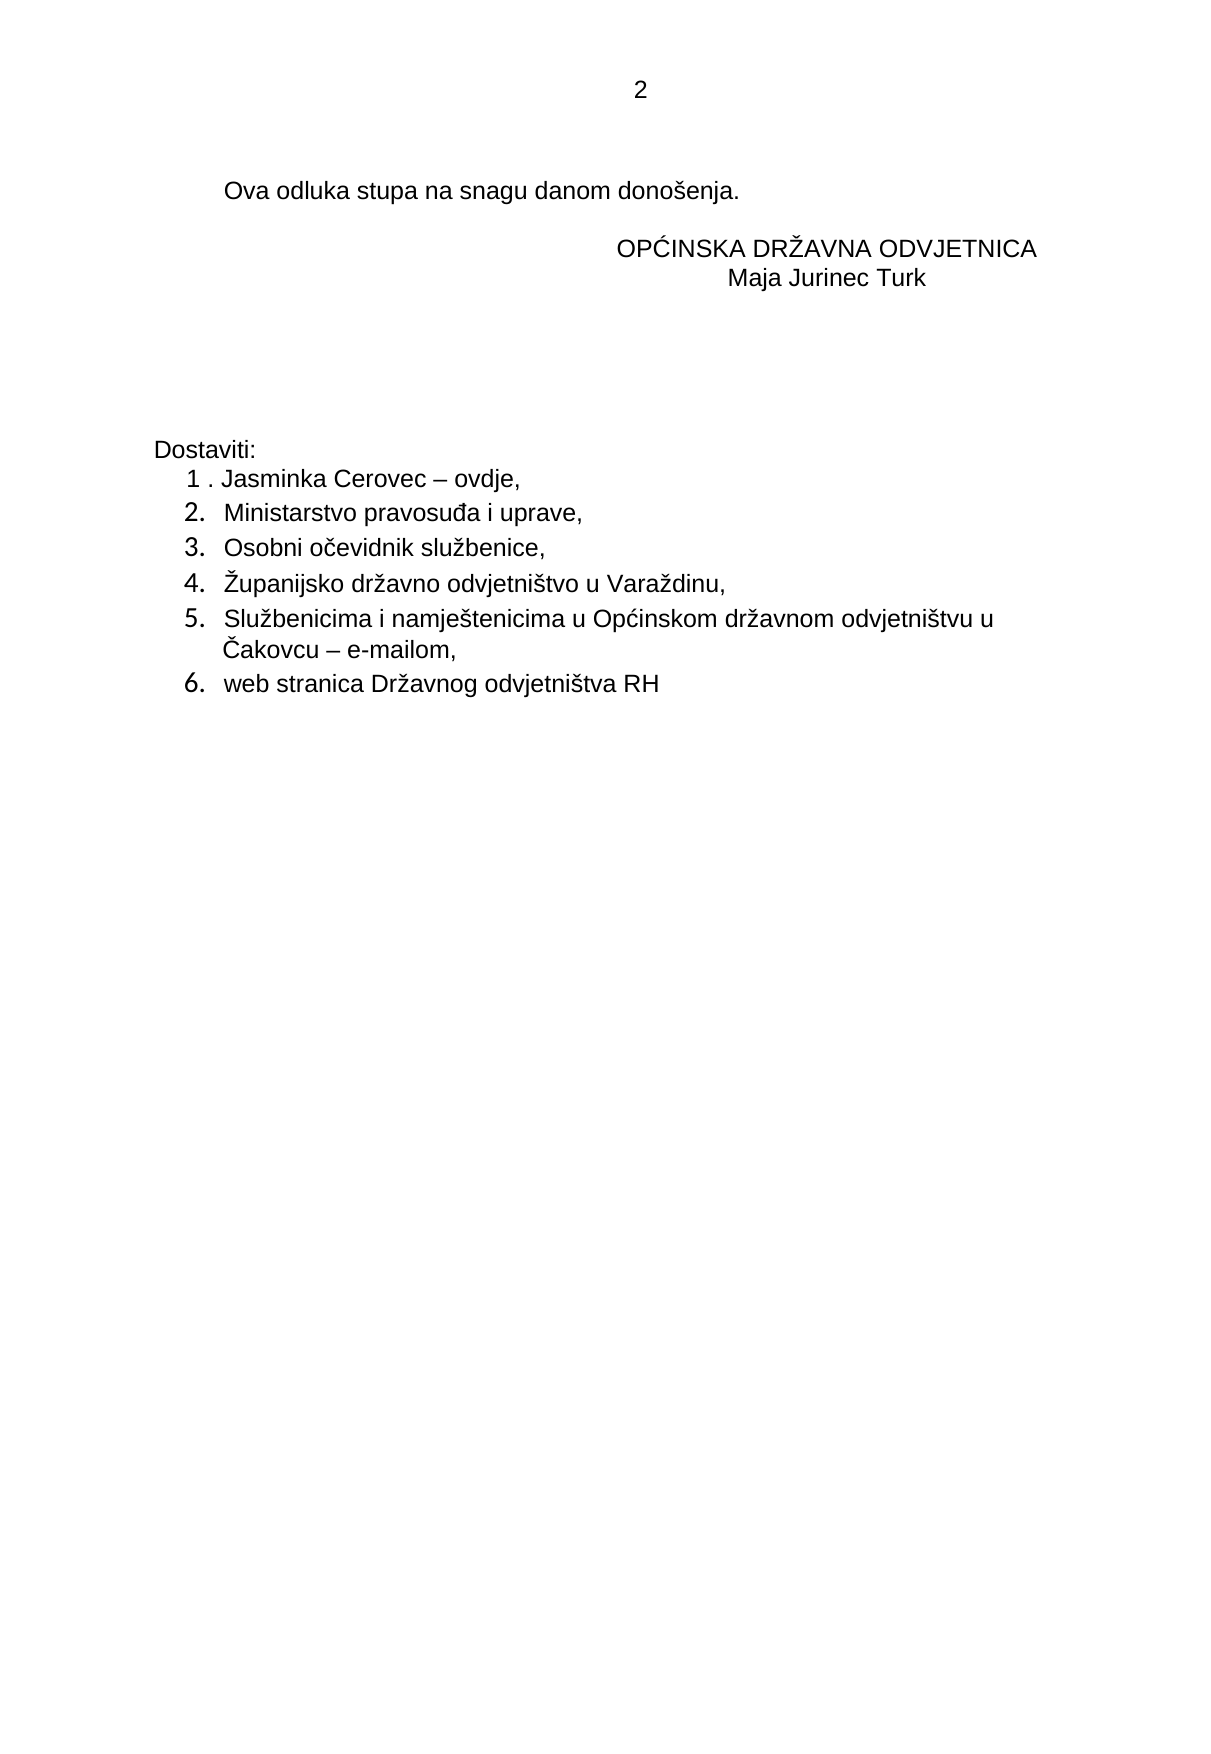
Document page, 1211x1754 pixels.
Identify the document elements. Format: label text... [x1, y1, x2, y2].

list Ministarstvo pravosuđa i uprave, [183, 493, 1063, 528]
text Dostaviti: [153, 435, 1063, 464]
text Maja Jurinec Turk [224, 263, 1063, 291]
list web stranica Državnog odvjetništva RH [183, 664, 1063, 699]
text OPĆINSKA DRŽAVNA ODVJETNICA [224, 234, 1063, 263]
list Županijsko državno odvjetništvo u Varaždinu, [183, 564, 1063, 599]
list Službenicima i namještenicima u Općinskom državnom odvjetništvu u [183, 599, 1063, 635]
list Osobni očevidnik službenice, [183, 528, 1063, 564]
text Ova odluka stupa na snagu danom donošenja. [223, 176, 1063, 205]
text 1 . Jasminka Cerovec – ovdje, [186, 464, 1063, 493]
text Čakovcu – e-mailom, [222, 635, 1063, 664]
